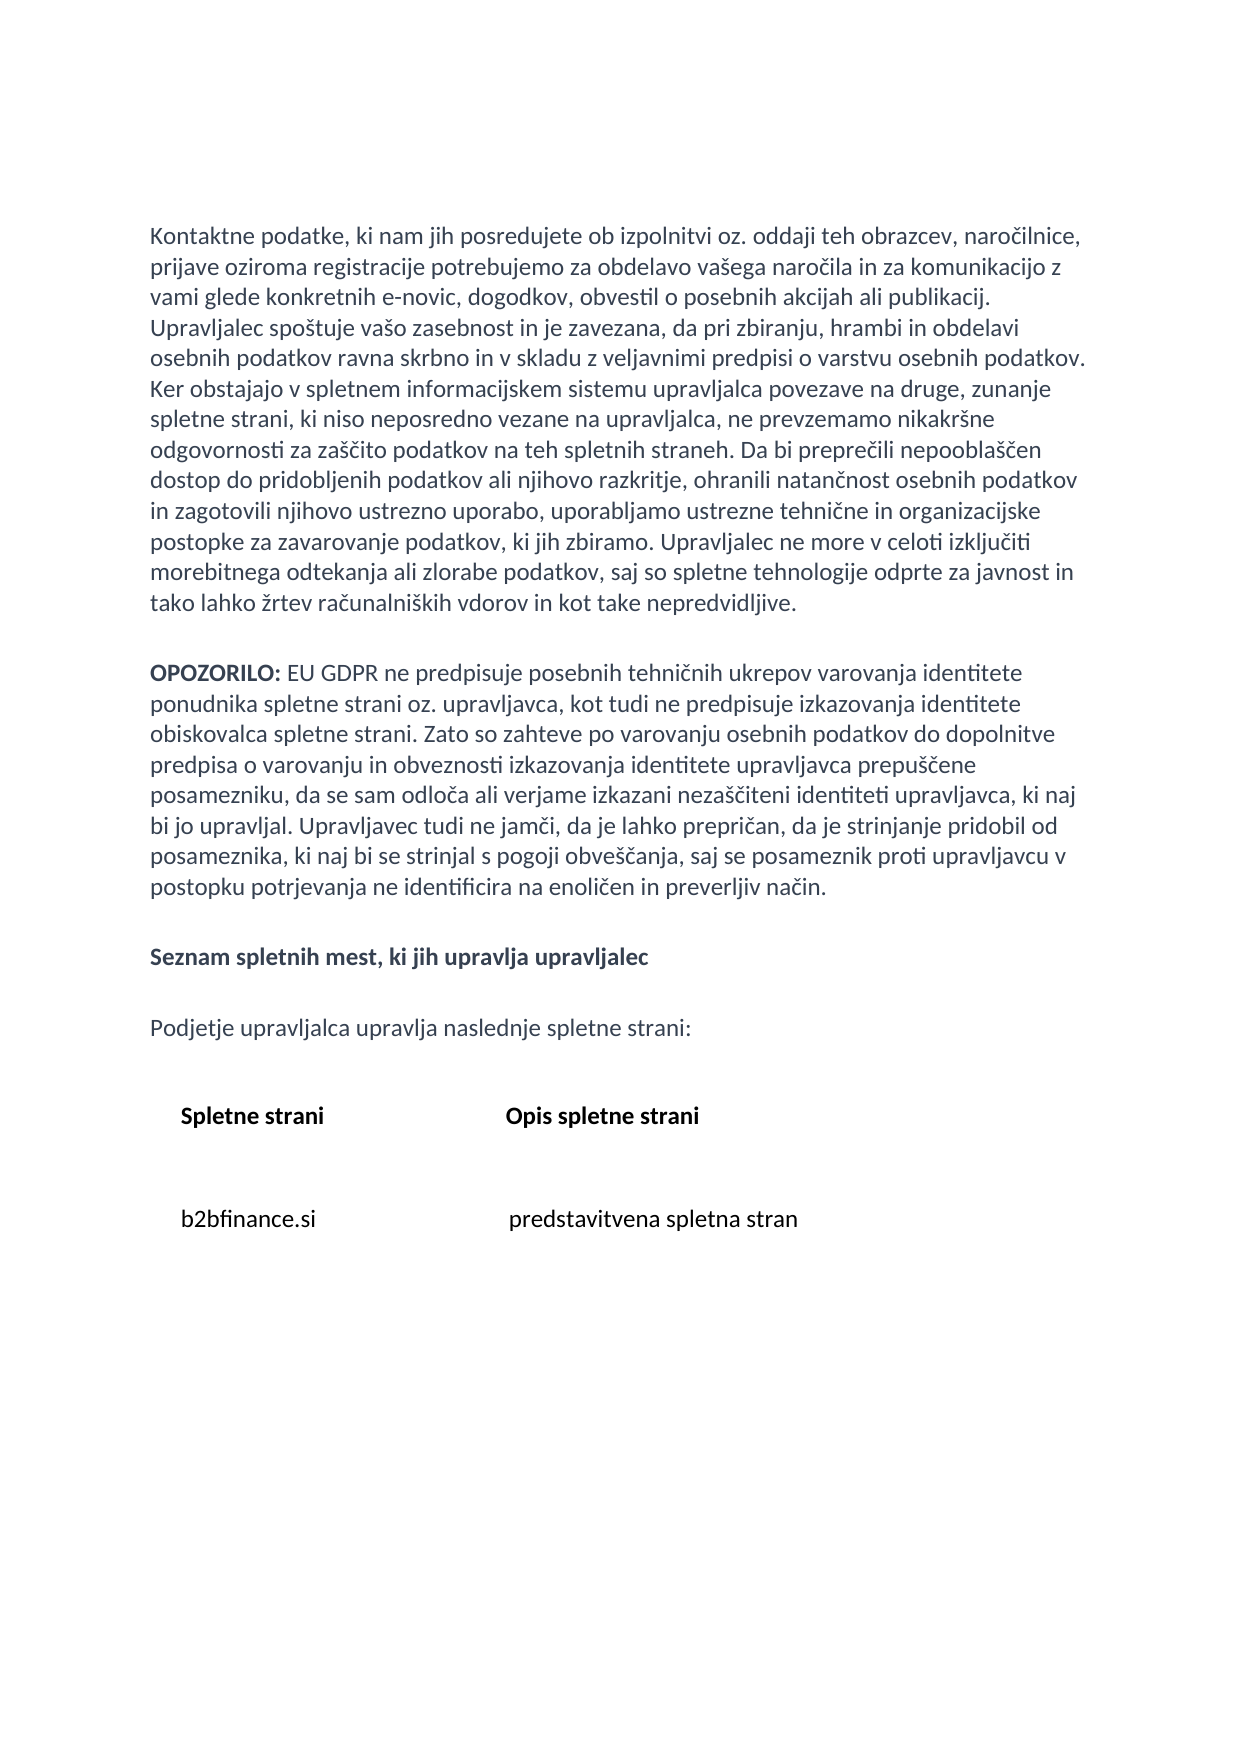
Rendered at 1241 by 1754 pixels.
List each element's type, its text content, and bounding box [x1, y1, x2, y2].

text Podjetje upravljalca upravlja naslednje spletne strani: [150, 1012, 1090, 1042]
text OPOZORILO: EU GDPR ne predpisuje posebnih tehničnih ukrepov varovanja identitete ponudnika spletne strani oz. upravljavca, kot tudi ne predpisuje izkazovanja identitete obiskovalca spletne strani. Zato so zahteve po varovanju osebnih podatkov do dopolnitve predpisa o varovanju in obveznosti izkazovanja identitete upravljavca prepuščene posamezniku, da se sam odloča ali verjame izkazani nezaščiteni identiteti upravljavca, ki naj bi jo upravljal. Upravljavec tudi ne jamči, da je lahko prepričan, da je strinjanje pridobil od posameznika, ki naj bi se strinjal s pogoji obveščanja, saj se posameznik proti upravljavcu v postopku potrjevanja ne identificira na enoličen in preverljiv način. [150, 657, 1090, 901]
table_header Spletne strani [150, 1083, 475, 1186]
text Seznam spletnih mest, ki jih upravlja upravljalec [150, 941, 1090, 972]
table_cell b2bfinance.si [150, 1186, 478, 1288]
text Kontaktne podatke, ki nam jih posredujete ob izpolnitvi oz. oddaji teh obrazcev, naročilnice, prijave oziroma registracije potrebujemo za obdelavo vašega naročila in za komunikacijo z vami glede konkretnih e-novic, dogodkov, obvestil o posebnih akcijah ali publikacij. Upravljalec spoštuje vašo zasebnost in je zavezana, da pri zbiranju, hrambi in obdelavi osebnih podatkov ravna skrbno in v skladu z veljavnimi predpisi o varstvu osebnih podatkov. Ker obstajajo v spletnem informacijskem sistemu upravljalca povezave na druge, zunanje spletne strani, ki niso neposredno vezane na upravljalca, ne prevzemamo nikakršne odgovornosti za zaščito podatkov na teh spletnih straneh. Da bi preprečili nepooblaščen dostop do pridobljenih podatkov ali njihovo razkritje, ohranili natančnost osebnih podatkov in zagotovili njihovo ustrezno uporabo, uporabljamo ustrezne tehnične in organizacijske postopke za zavarovanje podatkov, ki jih zbiramo. Upravljalec ne more v celoti izključiti morebitnega odtekanja ali zlorabe podatkov, saj so spletne tehnologije odprte za javnost in tako lahko žrtev računalniških vdorov in kot take nepredvidljive. [150, 221, 1090, 617]
table_header Opis spletne strani [475, 1083, 1240, 1186]
table_cell predstavitvena spletna stran [478, 1186, 1240, 1288]
